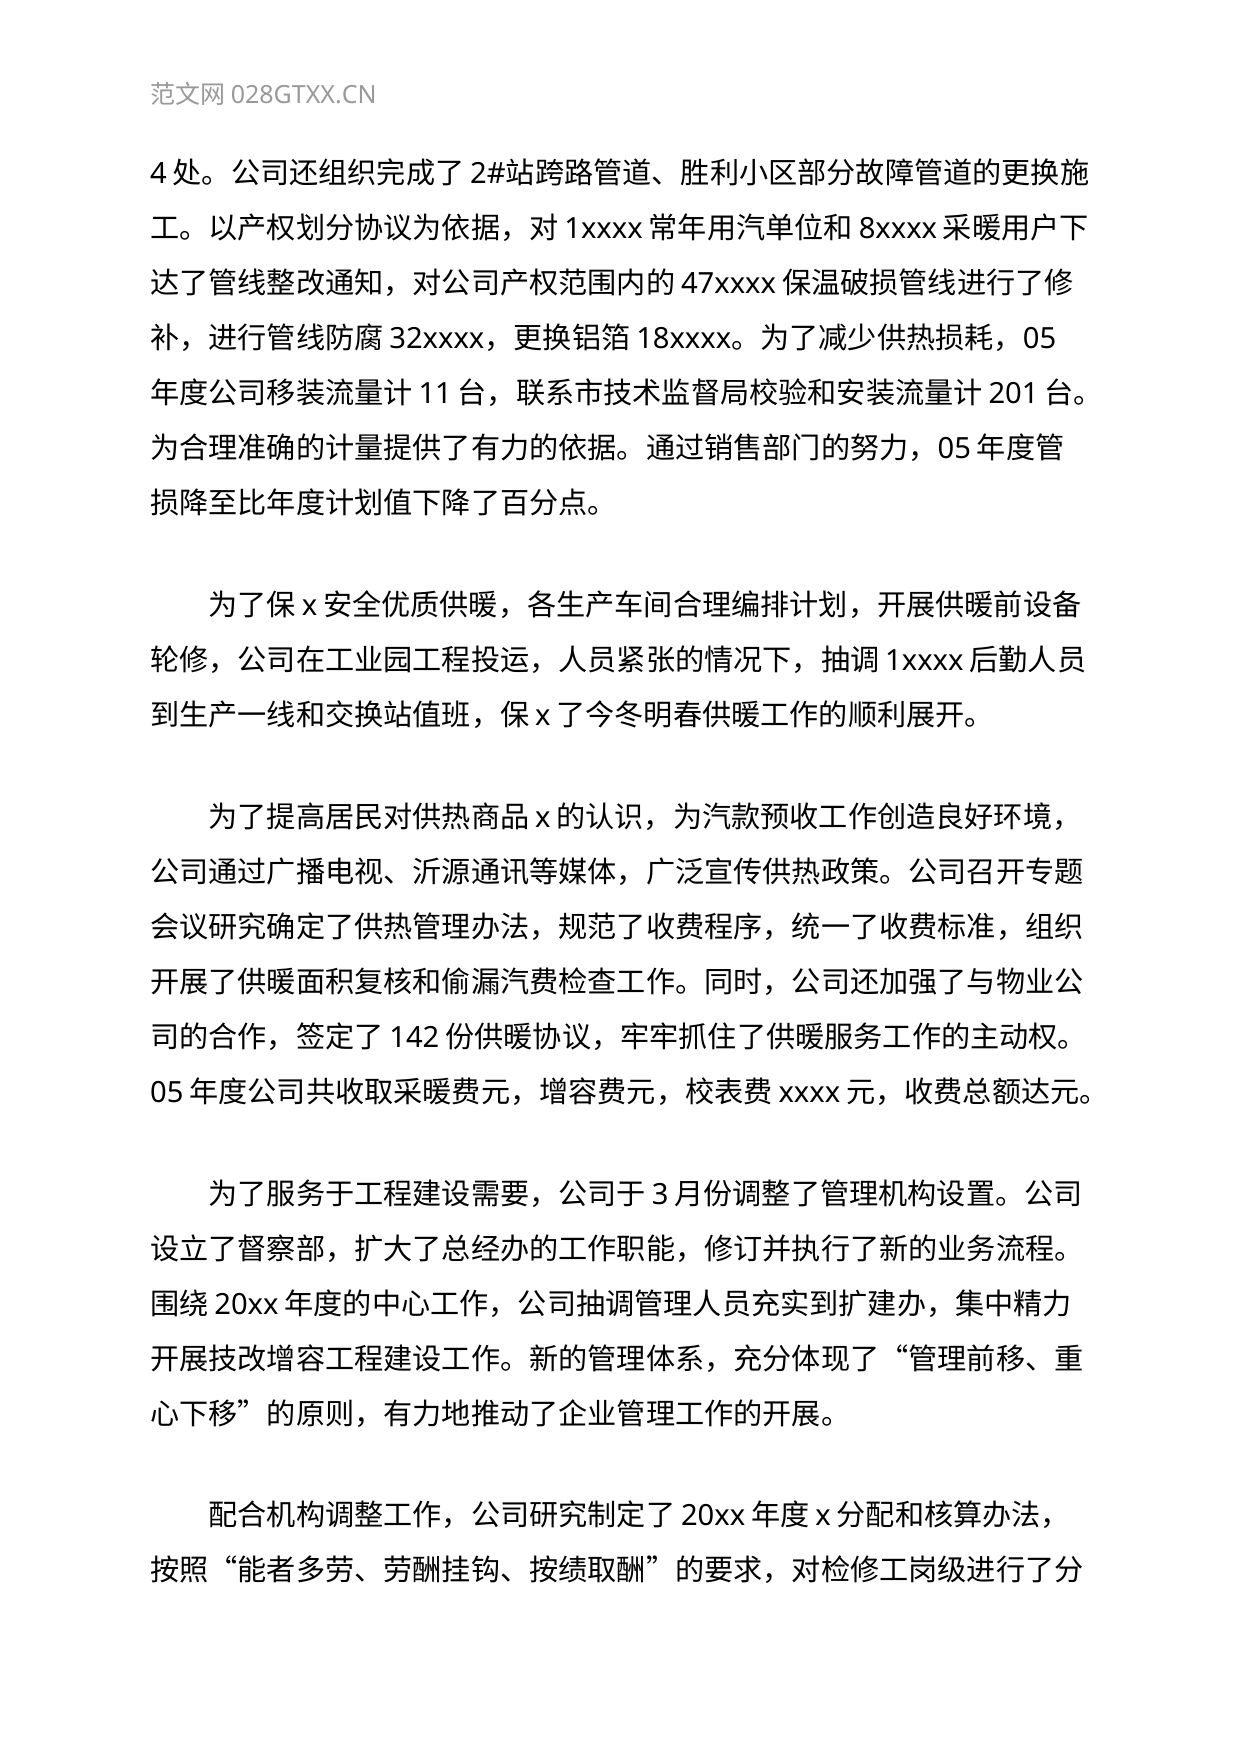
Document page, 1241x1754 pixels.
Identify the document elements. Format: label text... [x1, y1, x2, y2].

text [150, 150, 1090, 522]
text 为了保x安全优质供暖，各生产车间合理编排计划，开展供暖前设备轮修，公司在工业园工程投运，人员紧张的情况下，抽调1xxxx后勤人员到生产一线和交换站值班，保x了今冬明春供暖工作的顺利展开。 [150, 582, 1090, 734]
text 为了服务于工程建设需要，公司于3月份调整了管理机构设置。公司设立了督察部，扩大了总经办的工作职能，修订并执行了新的业务流程。围绕20xx年度的中心工作，公司抽调管理人员充实到扩建办，集中精力开展技改增容工程建设工作。新的管理体系，充分体现了“管理前移、重心下移”的原则，有力地推动了企业管理工作的开展。 [150, 1170, 1090, 1432]
text 为了提高居民对供热商品x的认识，为汽款预收工作创造良好环境，公司通过广播电视、沂源通讯等媒体，广泛宣传供热政策。公司召开专题会议研究确定了供热管理办法，规范了收费程序，统一了收费标准，组织开展了供暖面积复核和偷漏汽费检查工作。同时，公司还加强了与物业公司的合作，签定了142份供暖协议，牢牢抓住了供暖服务工作的主动权。05年度公司共收取采暖费元，增容费元，校表费xxxx元，收费总额达元。 [150, 794, 1090, 1111]
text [150, 1492, 1090, 1589]
